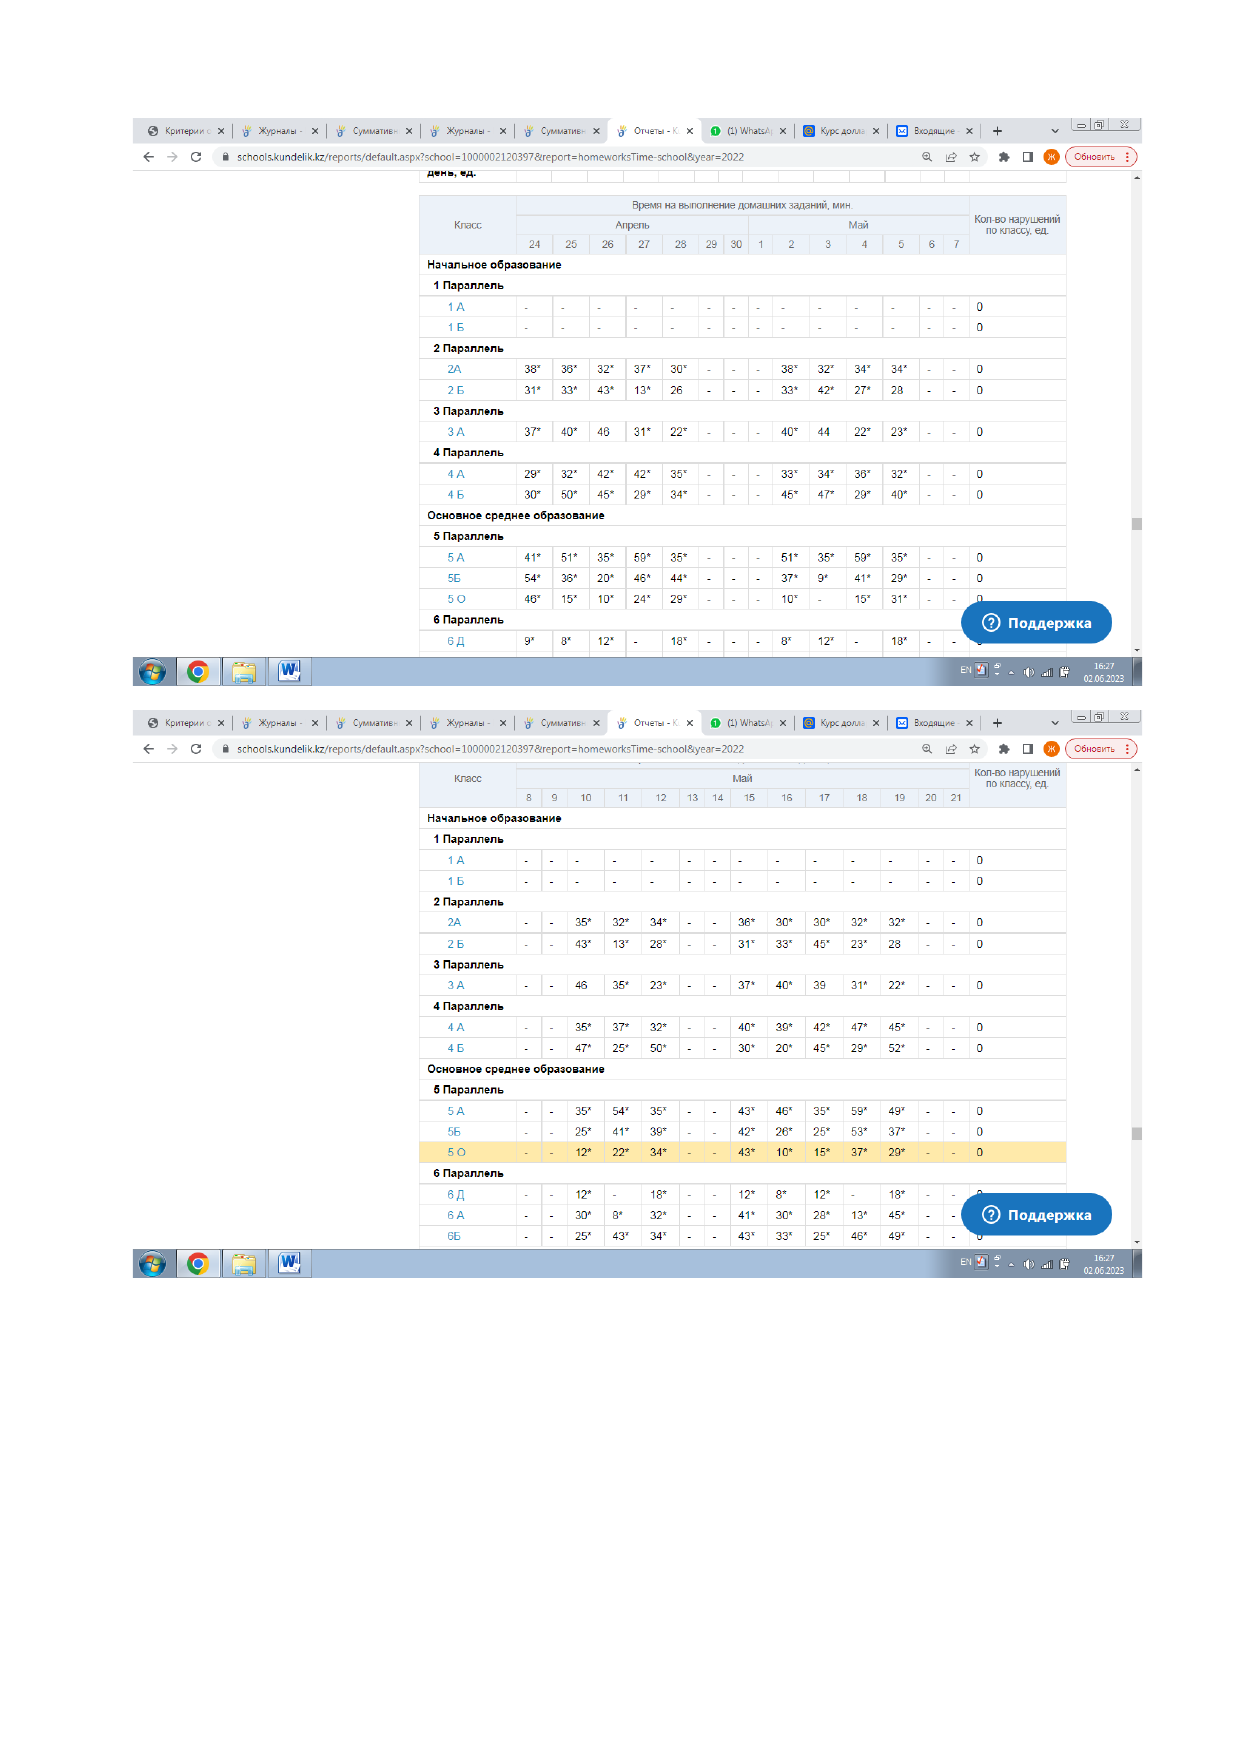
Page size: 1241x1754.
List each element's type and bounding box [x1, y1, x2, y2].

picture [132, 710, 1143, 1278]
picture [132, 118, 1143, 686]
